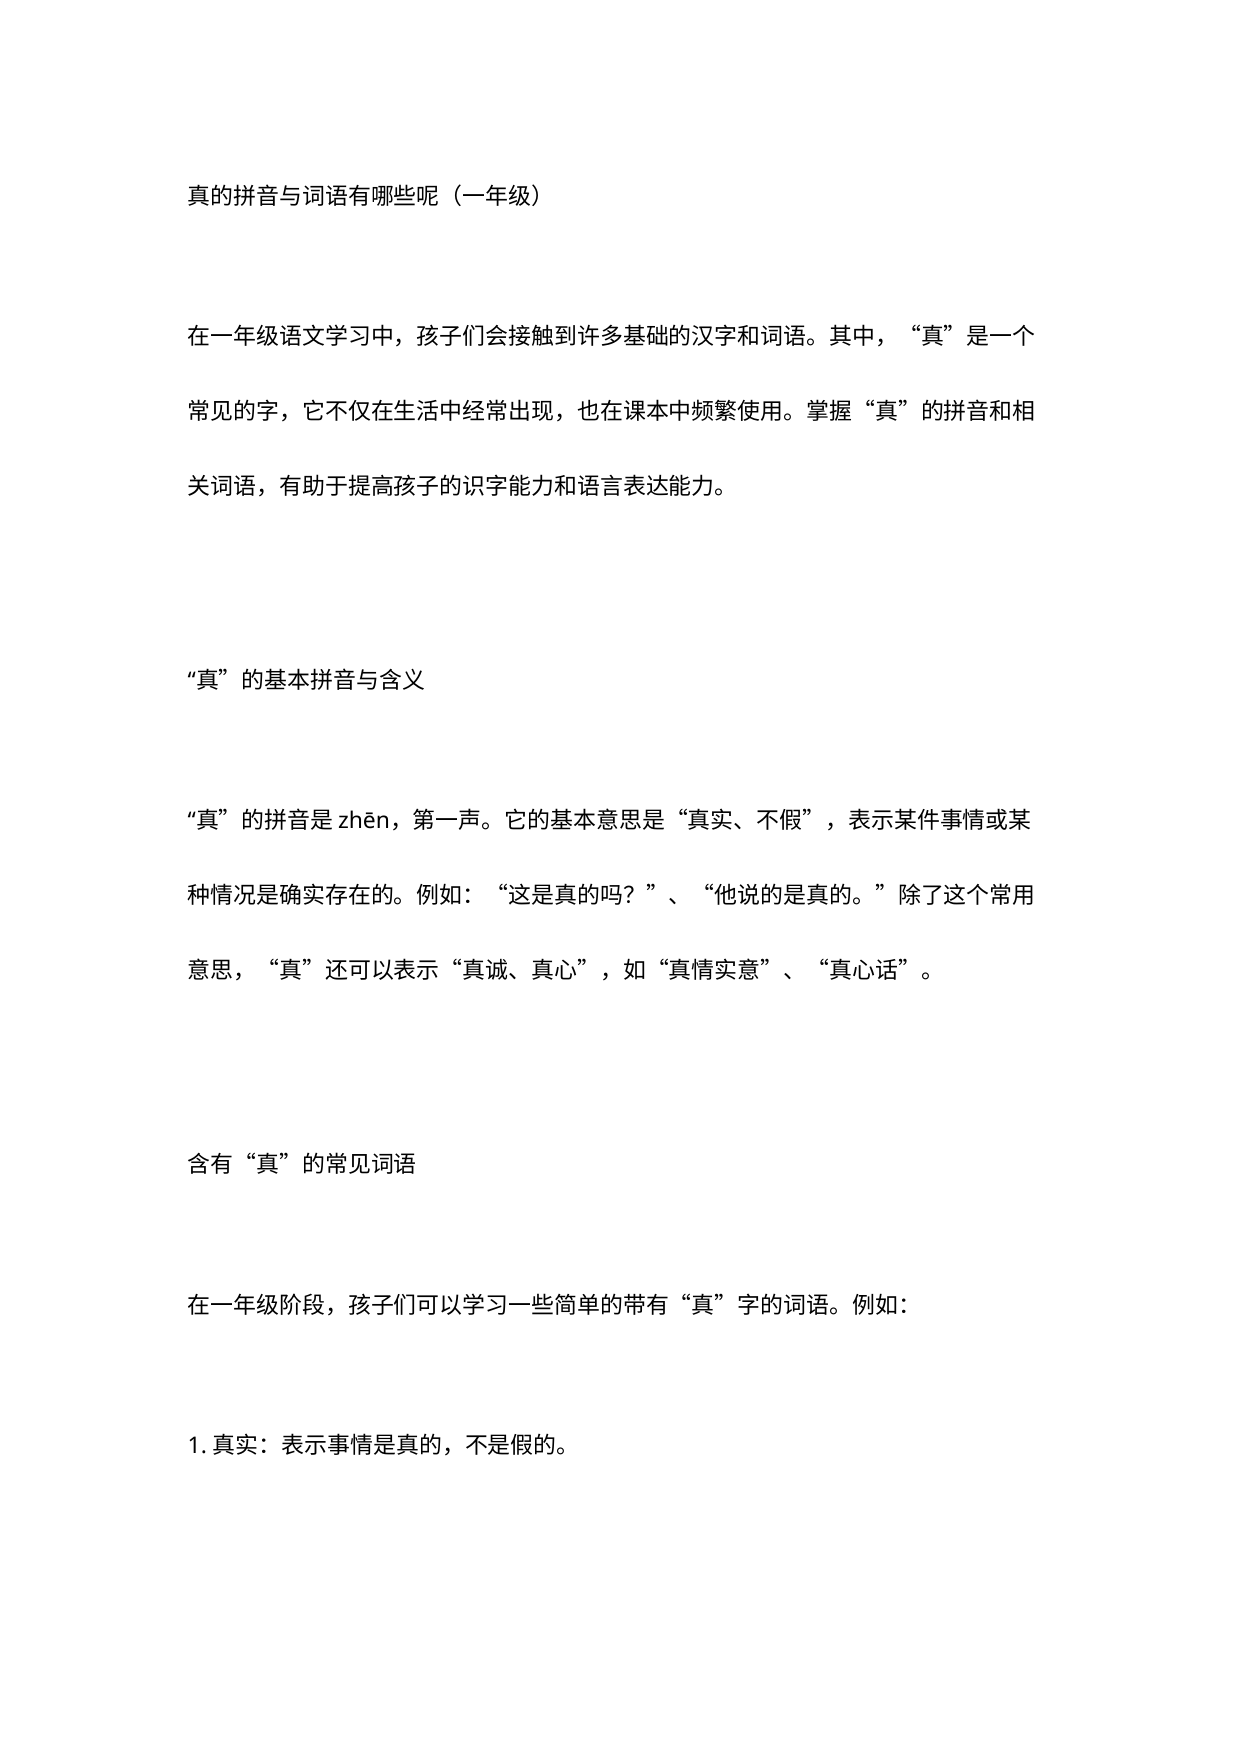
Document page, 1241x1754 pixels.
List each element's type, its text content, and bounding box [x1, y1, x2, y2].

text 在一年级阶段，孩子们可以学习一些简单的带有“真”字的词语。例如： [187, 1271, 1053, 1336]
text 真的拼音与词语有哪些呢（一年级） [187, 162, 1053, 227]
text 在一年级语文学习中，孩子们会接触到许多基础的汉字和词语。其中，“真”是一个常见的字，它不仅在生活中经常出现，也在课本中频繁使用。掌握“真”的拼音和相关词语，有助于提高孩子的识字能力和语言表达能力。 [187, 302, 1053, 517]
text 1. 真实：表示事情是真的，不是假的。 [187, 1411, 1053, 1476]
text 含有“真”的常见词语 [187, 1130, 1053, 1195]
text “真”的基本拼音与含义 [187, 646, 1053, 711]
text “真”的拼音是zhēn，第一声。它的基本意思是“真实、不假”，表示某件事情或某种情况是确实存在的。例如：“这是真的吗？”、“他说的是真的。”除了这个常用意思，“真”还可以表示“真诚、真心”，如“真情实意”、“真心话”。 [187, 787, 1053, 1001]
